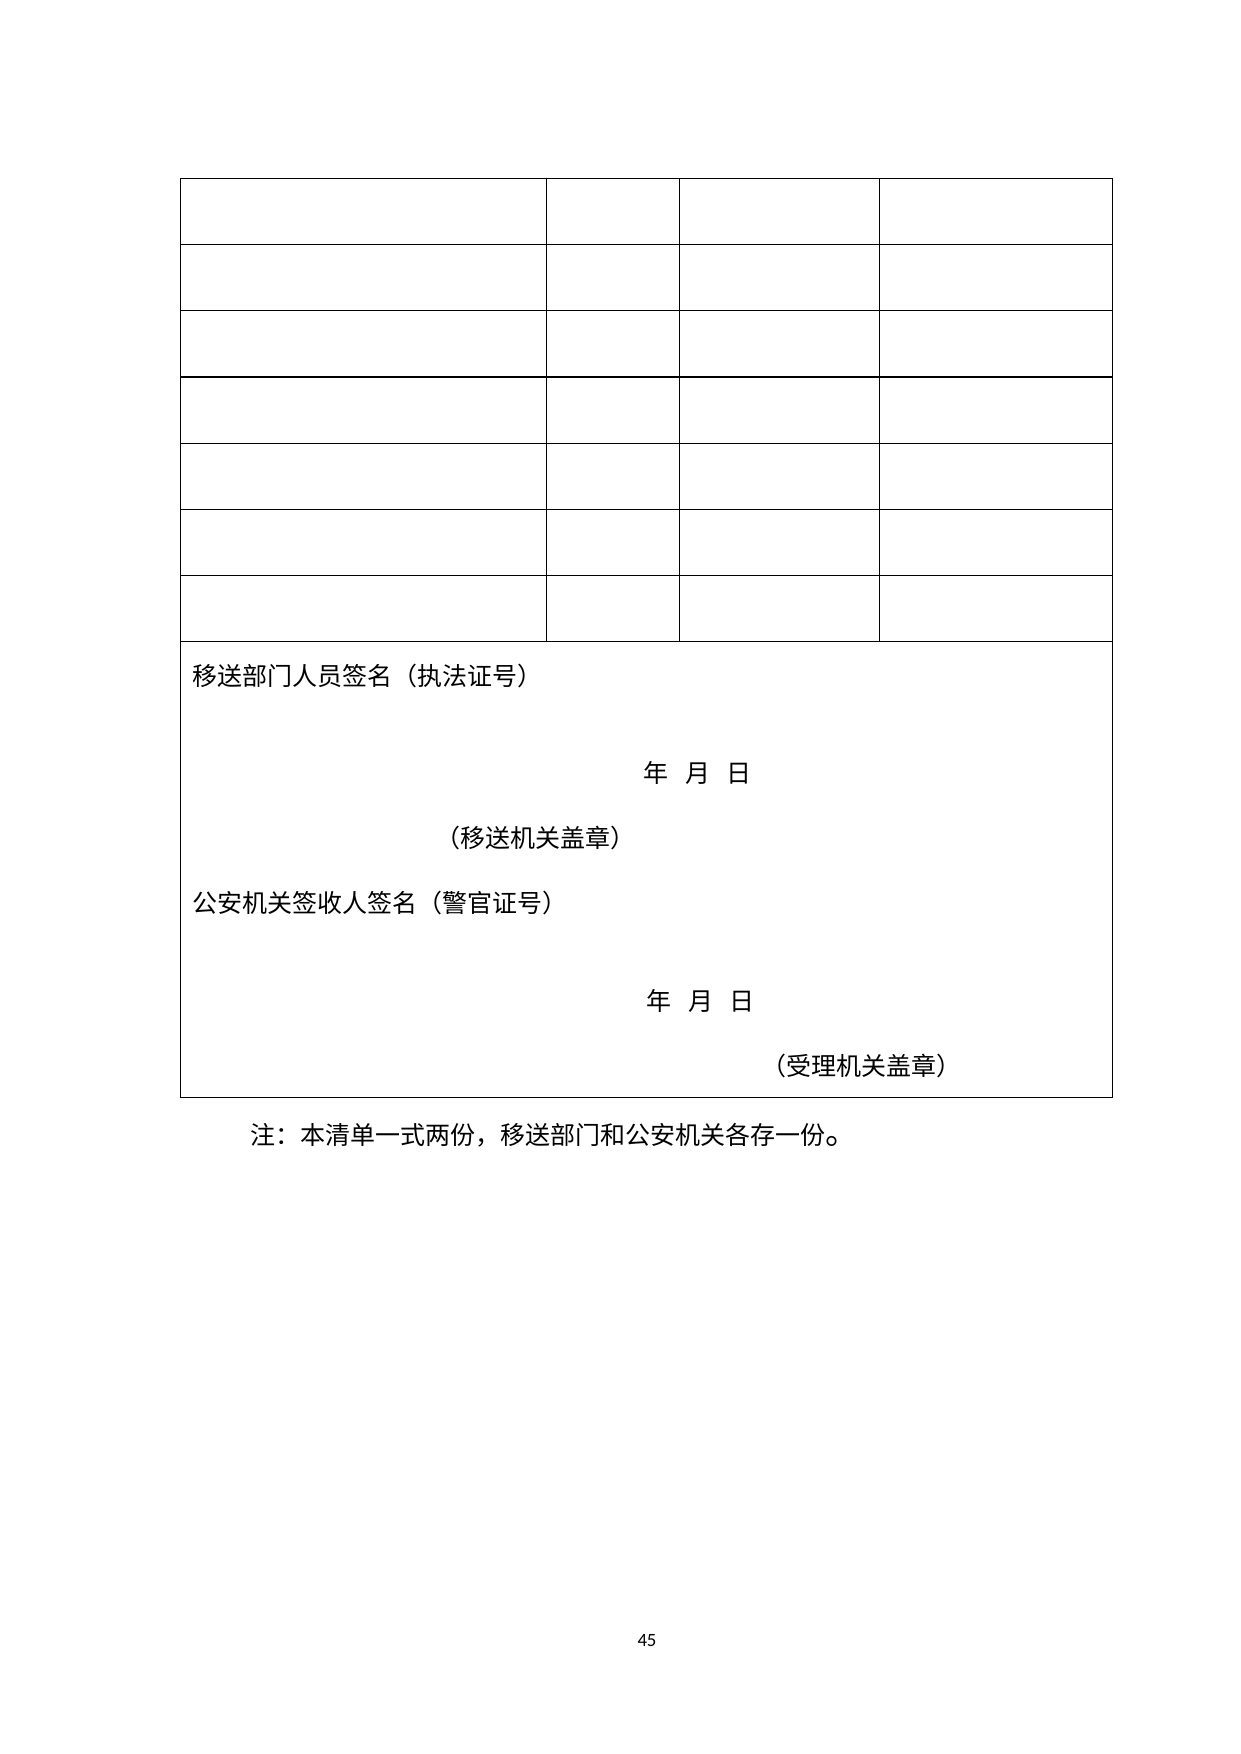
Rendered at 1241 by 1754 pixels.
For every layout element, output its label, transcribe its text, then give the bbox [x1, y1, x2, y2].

table_cell [880, 510, 1112, 574]
text 注：本清单一式两份，移送部门和公安机关各存一份。 [187, 1098, 1106, 1163]
table_cell [680, 378, 879, 442]
table_cell [181, 576, 546, 641]
table_cell [880, 311, 1112, 376]
table_cell [181, 179, 546, 244]
table_cell [181, 245, 546, 310]
table_cell [680, 179, 879, 244]
table_cell [680, 311, 879, 376]
table_cell [680, 245, 879, 310]
table_cell [547, 576, 679, 641]
table_cell [880, 378, 1112, 442]
table_cell [680, 444, 879, 508]
table_cell [181, 510, 546, 574]
table_cell [547, 510, 679, 574]
table_cell [880, 444, 1112, 508]
table_cell [547, 444, 679, 508]
table_cell [680, 576, 879, 641]
table_cell [181, 311, 546, 376]
table_cell [181, 444, 546, 508]
table_cell [547, 245, 679, 310]
table_cell [181, 378, 546, 442]
table_cell 移送部门人员签名（执法证号） 年 月 日 （移送机关盖章） 公安机关签收人签名（警官证号） 年 月 日 （受理机关盖章） [181, 642, 1112, 1097]
table_cell [880, 576, 1112, 641]
table_cell [680, 510, 879, 574]
table_cell [880, 179, 1112, 244]
table_cell [547, 311, 679, 376]
table_cell [547, 179, 679, 244]
table_cell [547, 378, 679, 442]
table_cell [880, 245, 1112, 310]
